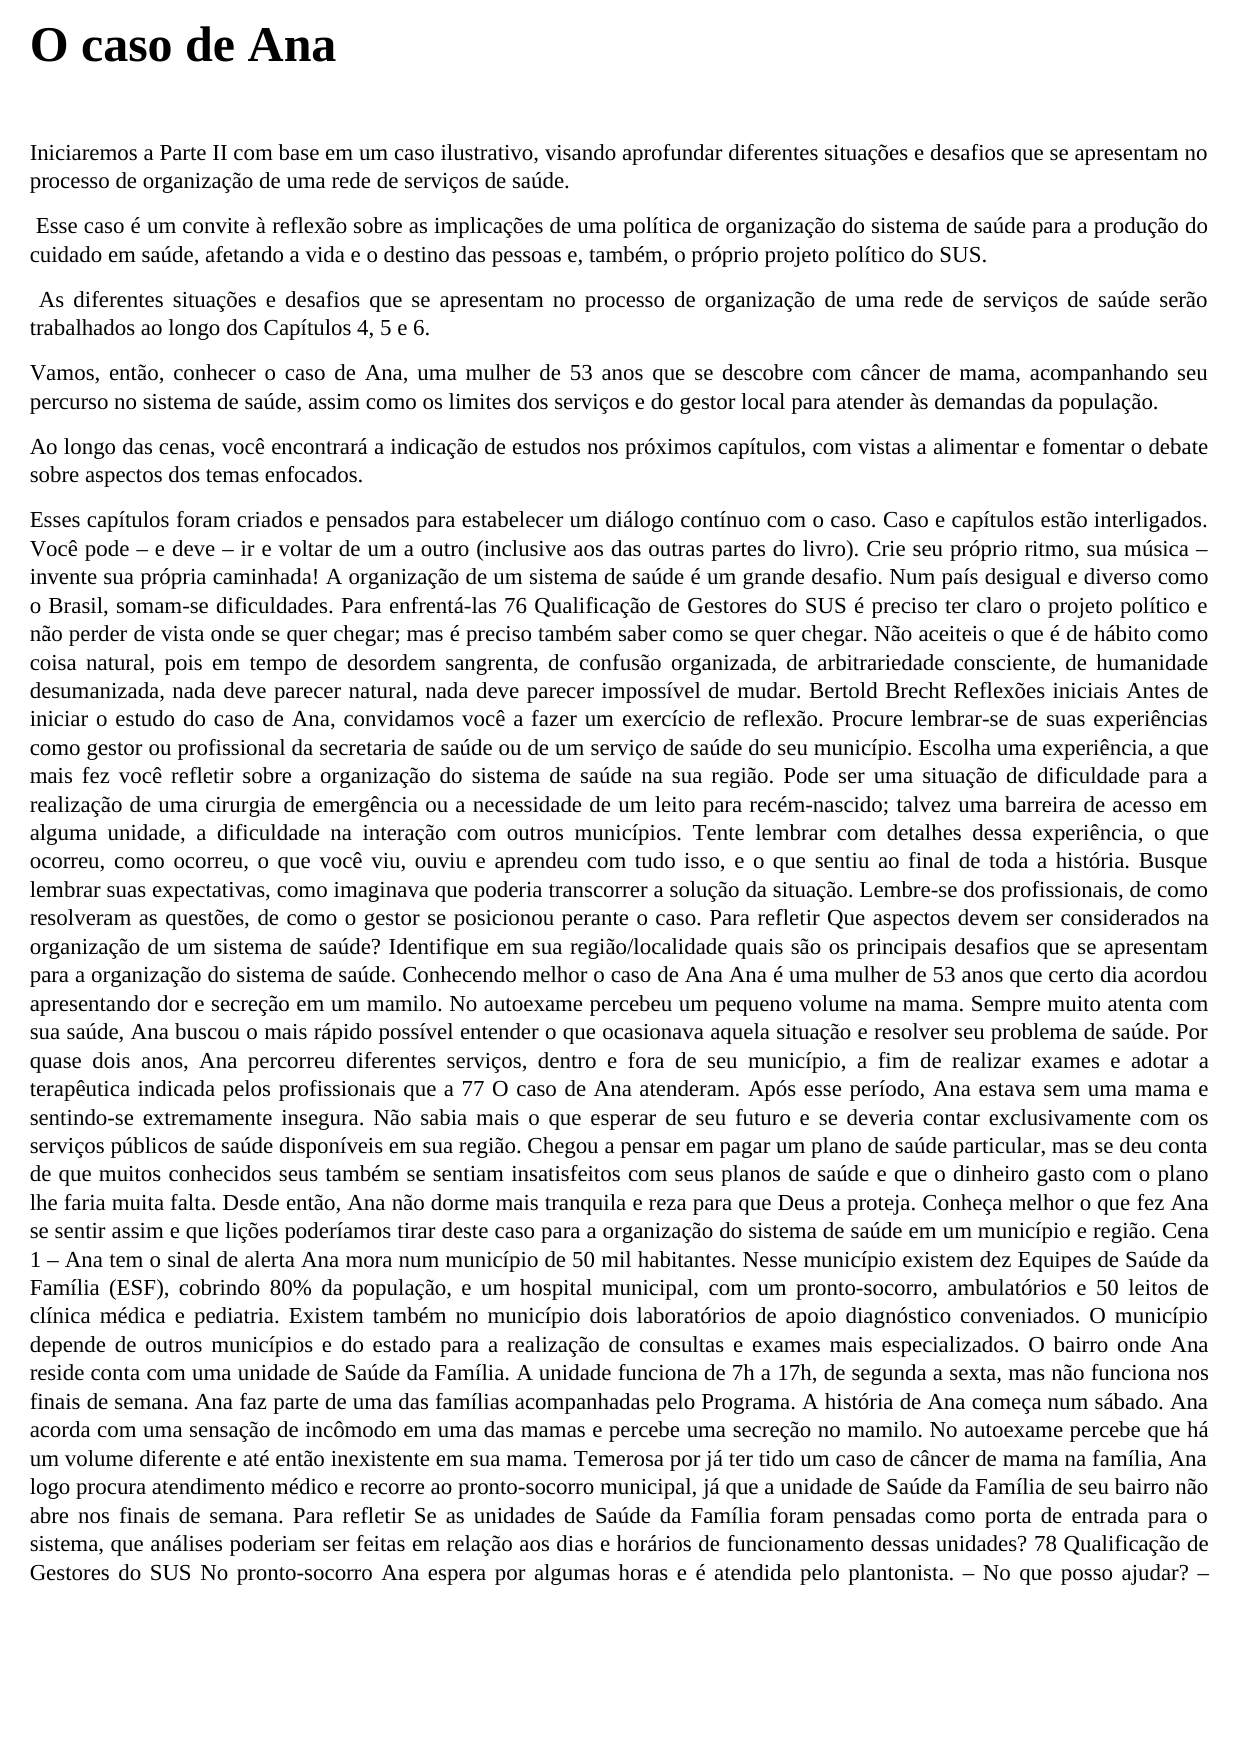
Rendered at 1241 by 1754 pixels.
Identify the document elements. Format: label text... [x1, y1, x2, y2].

text Vamos, então, conhecer o caso de Ana, uma mulher de 53 anos que se descobre com câncer de mama, acompanhando seu percurso no sistema de saúde, assim como os limites dos serviços e do gestor local para atender às demandas da população. [29, 359, 1211, 414]
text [29, 506, 1211, 1585]
text Ao longo das cenas, você encontrará a indicação de estudos nos próximos capítulos, com vistas a alimentar e fomentar o debate sobre aspectos dos temas enfocados. [29, 433, 1211, 488]
text As diferentes situações e desafios que se apresentam no processo de organização de uma rede de serviços de saúde serão trabalhados ao longo dos Capítulos 4, 5 e 6. [29, 286, 1211, 341]
text Esse caso é um convite à reflexão sobre as implicações de uma política de organização do sistema de saúde para a produção do cuidado em saúde, afetando a vida e o destino das pessoas e, também, o próprio projeto político do SUS. [29, 212, 1211, 267]
text O caso de Ana [29, 15, 1211, 72]
text Iniciaremos a Parte II com base em um caso ilustrativo, visando aprofundar diferentes situações e desafios que se apresentam no processo de organização de uma rede de serviços de saúde. [29, 139, 1211, 193]
